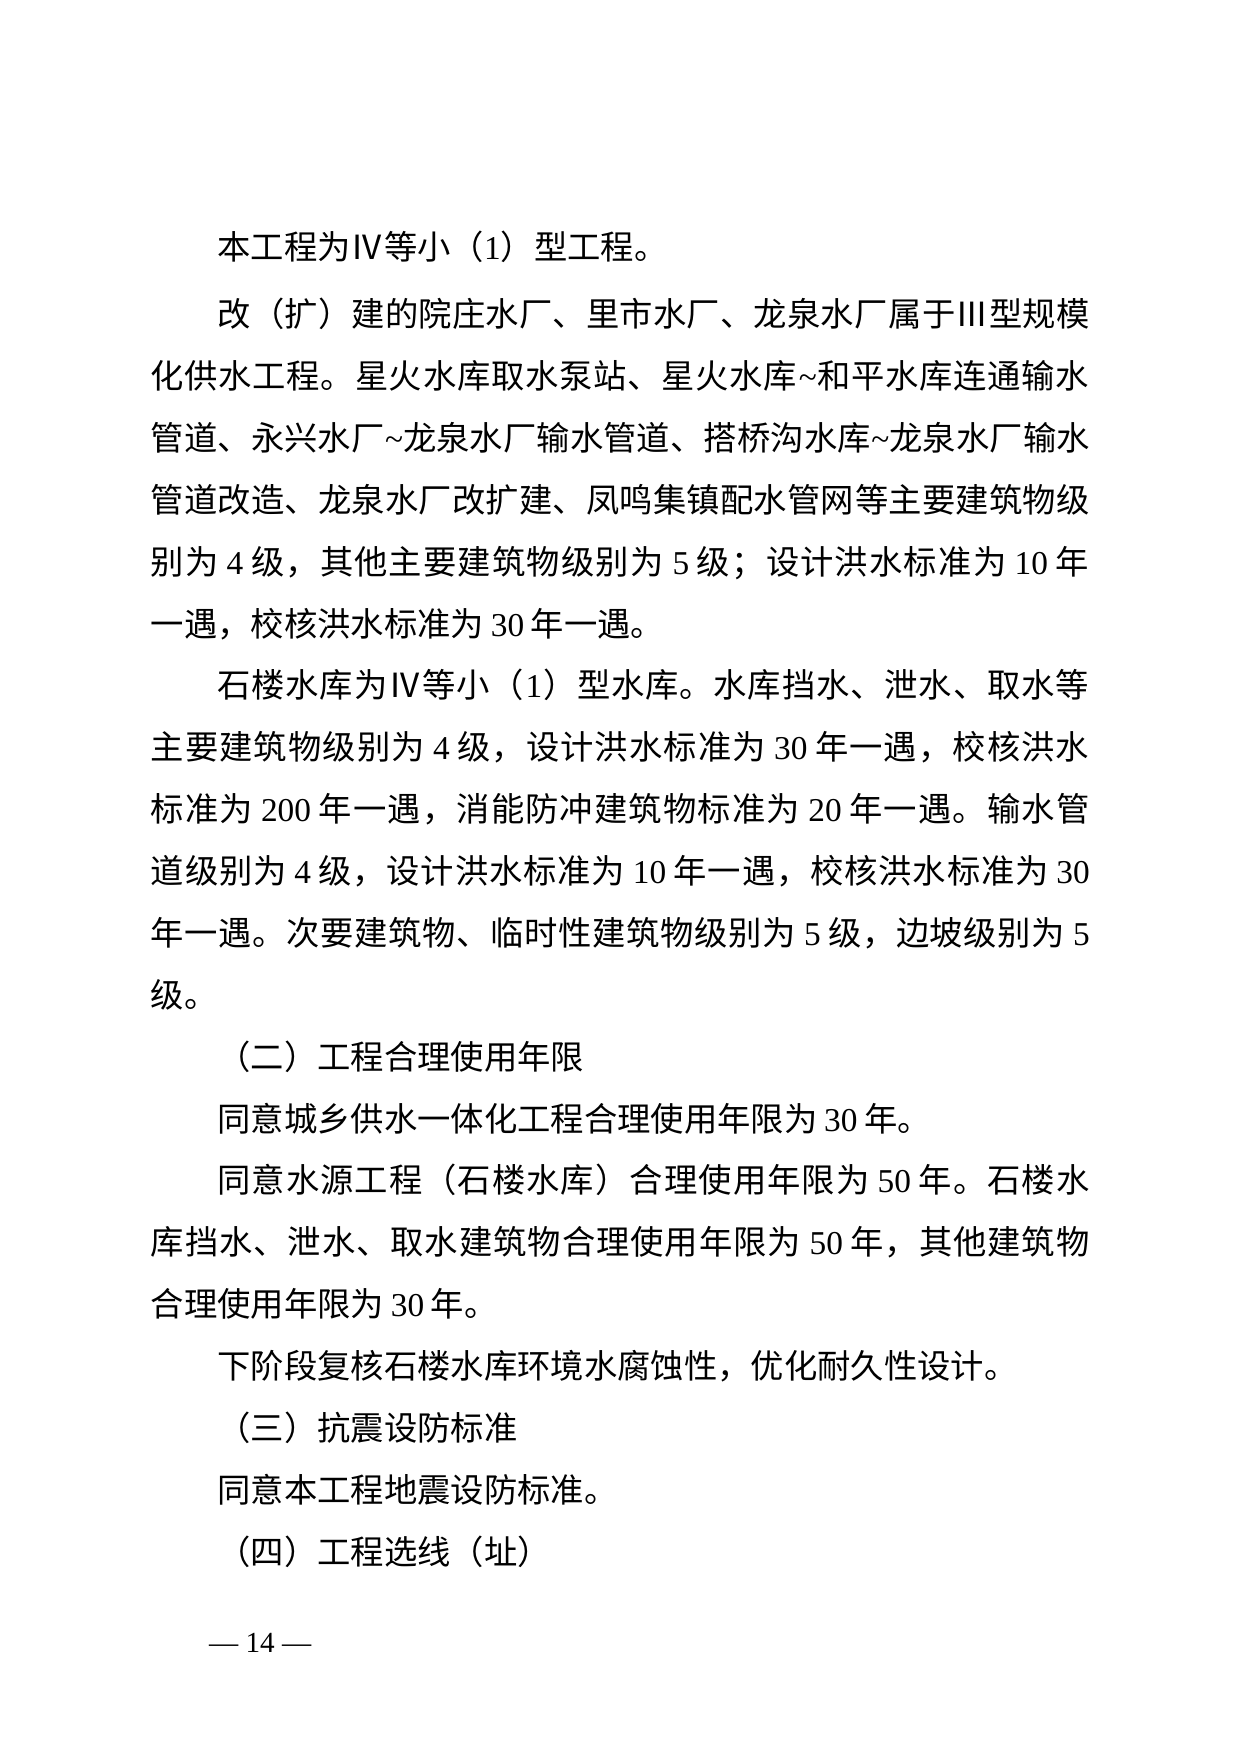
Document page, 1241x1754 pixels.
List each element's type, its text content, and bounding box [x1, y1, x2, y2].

text 改（扩）建的院庄水厂、里市水厂、龙泉水厂属于Ⅲ型规模化供水工程。星火水库取水泵站、星火水库~和平水库连通输水管道、永兴水厂~龙泉水厂输水管道、搭桥沟水库~龙泉水厂输水管道改造、龙泉水厂改扩建、凤鸣集镇配水管网等主要建筑物级别为4级，其他主要建筑物级别为5级；设计洪水标准为10年一遇，校核洪水标准为30年一遇。 [151, 277, 1089, 648]
text （二）工程合理使用年限 [151, 1020, 1089, 1082]
text 本工程为Ⅳ等小（1）型工程。 [151, 212, 1089, 277]
text 同意水源工程（石楼水库）合理使用年限为50年。石楼水库挡水、泄水、取水建筑物合理使用年限为50年，其他建筑物合理使用年限为30年。 [151, 1143, 1089, 1329]
text 同意本工程地震设防标准。 [151, 1453, 1089, 1515]
text 下阶段复核石楼水库环境水腐蚀性，优化耐久性设计。 [151, 1329, 1089, 1391]
text 同意城乡供水一体化工程合理使用年限为30年。 [151, 1082, 1089, 1143]
text （三）抗震设防标准 [151, 1391, 1089, 1453]
text （四）工程选线（址） [151, 1515, 1089, 1577]
text 石楼水库为Ⅳ等小（1）型水库。水库挡水、泄水、取水等主要建筑物级别为4级，设计洪水标准为30年一遇，校核洪水标准为200年一遇，消能防冲建筑物标准为20年一遇。输水管道级别为4级，设计洪水标准为10年一遇，校核洪水标准为30年一遇。次要建筑物、临时性建筑物级别为5级，边坡级别为5级。 [151, 648, 1089, 1020]
